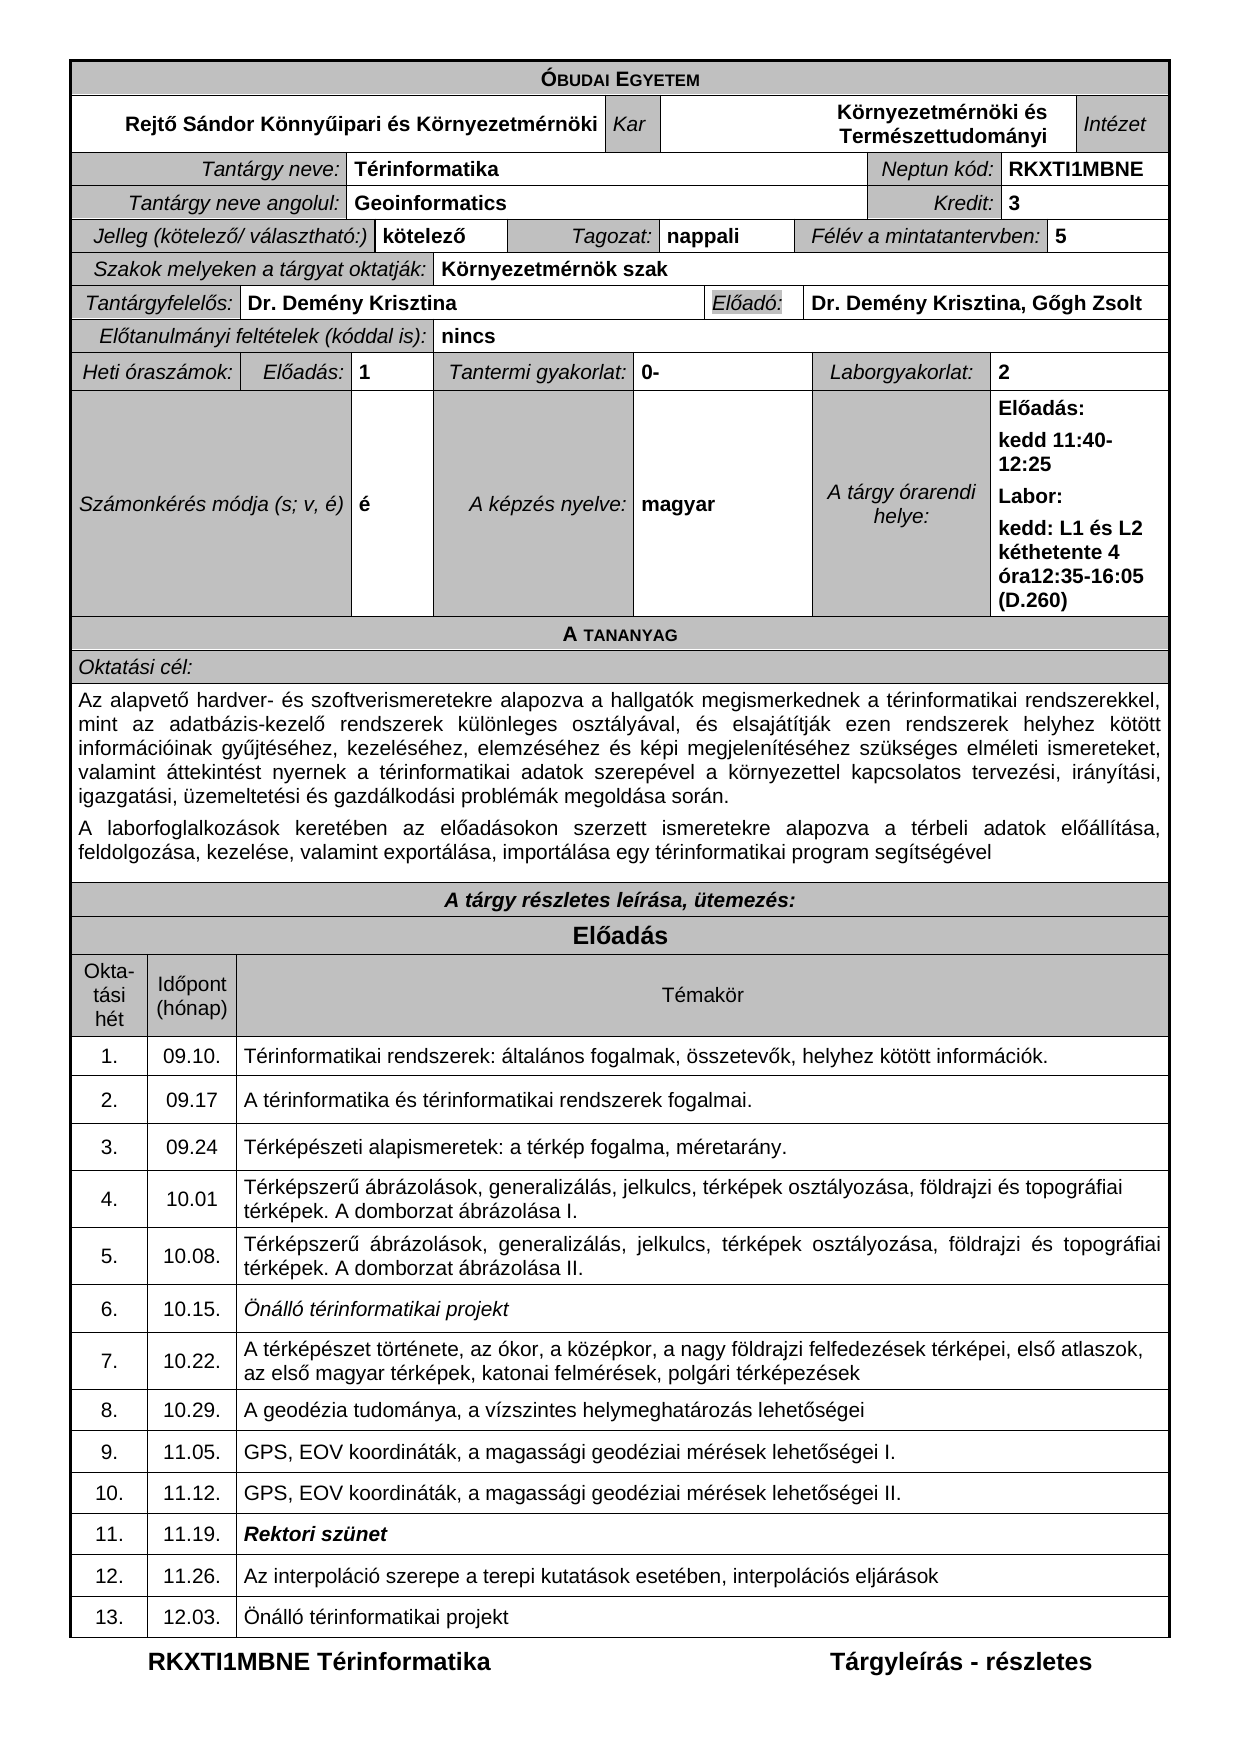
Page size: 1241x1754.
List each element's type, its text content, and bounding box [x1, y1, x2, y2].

table_cell Oktatási cél: [72, 651, 1168, 683]
table_cell 3 [1002, 186, 1168, 218]
table_cell Kar [606, 96, 660, 152]
table_cell Heti óraszámok: [72, 353, 240, 390]
table_cell Előadás: [241, 353, 351, 390]
table_cell Térképszerű ábrázolások, generalizálás, jelkulcs, térképek osztályozása, földrajzi és topográfiai térképek. A domborzat ábrázolása II. [237, 1228, 1168, 1284]
table_cell 4. [72, 1171, 147, 1227]
table_cell 10. [72, 1473, 147, 1513]
table_cell 5. [72, 1228, 147, 1284]
table_cell Jelleg (kötelező/ választható:) [72, 220, 374, 252]
table_cell Tantárgy neve angolul: [72, 186, 346, 218]
table_cell Témakör [237, 955, 1168, 1036]
table_cell 10.22. [148, 1333, 236, 1389]
table_cell Előadás: kedd 11:40-12:25 Labor: kedd: L1 és L2 kéthetente 4 óra12:35-16:05 (D.260) [991, 391, 1168, 616]
table_cell 5 [1048, 220, 1168, 252]
table_cell 2 [991, 353, 1168, 390]
table_cell Geoinformatics [347, 186, 867, 218]
table_cell 12.03. [148, 1597, 236, 1637]
table_cell Térképészeti alapismeretek: a térkép fogalma, méretarány. [237, 1124, 1168, 1170]
table_cell Tantárgy neve: [72, 153, 346, 185]
table_cell Okta-tási hét [72, 955, 147, 1036]
table_cell Tagozat: [508, 220, 659, 252]
table_cell Számonkérés módja (s; v, é) [72, 391, 351, 616]
table_cell Tantárgyfelelős: [72, 286, 240, 318]
table_cell Előadás [72, 917, 1168, 954]
table_cell Laborgyakorlat: [813, 353, 990, 390]
table_cell 0- [634, 353, 812, 390]
table_cell Az alapvető hardver- és szoftverismeretekre alapozva a hallgatók megismerkednek a térinformatikai rendszerekkel, mint az adatbázis-kezelő rendszerek különleges osztályával, és elsajátítják ezen rendszerek helyhez kötött információinak gyűjtéséhez, kezeléséhez, elemzéséhez és képi megjelenítéséhez szükséges elméleti ismereteket, valamint áttekintést nyernek a térinformatikai adatok szerepével a környezettel kapcsolatos tervezési, irányítási, igazgatási, üzemeltetési és gazdálkodási problémák megoldása során. A laborfoglalkozások keretében az előadásokon szerzett ismeretekre alapozva a térbeli adatok előállítása, feldolgozása, kezelése, valamint exportálása, importálása egy térinformatikai program segítségével [72, 684, 1168, 882]
table_cell magyar [634, 391, 812, 616]
table_cell A térképészet története, az ókor, a középkor, a nagy földrajzi felfedezések térképei, első atlaszok, az első magyar térképek, katonai felmérések, polgári térképezések [237, 1333, 1168, 1389]
table_cell GPS, EOV koordináták, a magassági geodéziai mérések lehetőségei I. [237, 1431, 1168, 1472]
table_cell Térinformatika [347, 153, 867, 185]
table_cell Előtanulmányi feltételek (kóddal is): [72, 320, 433, 352]
table_cell A tárgy részletes leírása, ütemezés: [72, 883, 1168, 916]
table_cell Az interpoláció szerepe a terepi kutatások esetében, interpolációs eljárások [237, 1555, 1168, 1596]
table_cell 9. [72, 1431, 147, 1472]
table_cell 11.26. [148, 1555, 236, 1596]
table_cell 10.29. [148, 1390, 236, 1430]
table_cell Neptun kód: [868, 153, 1001, 185]
table_cell Előadó: [705, 286, 803, 318]
table_cell GPS, EOV koordináták, a magassági geodéziai mérések lehetőségei II. [237, 1473, 1168, 1513]
table_cell 13. [72, 1597, 147, 1637]
table_cell 3. [72, 1124, 147, 1170]
table_cell 10.01 [148, 1171, 236, 1227]
table_cell 09.10. [148, 1037, 236, 1075]
table_cell 09.17 [148, 1076, 236, 1122]
table_cell 1 [352, 353, 433, 390]
table_cell Rektori szünet [237, 1514, 1168, 1554]
table_cell Dr. Demény Krisztina [241, 286, 704, 318]
table_cell 11. [72, 1514, 147, 1554]
table_cell 11.19. [148, 1514, 236, 1554]
table_cell 11.05. [148, 1431, 236, 1472]
table_cell RKXTI1MBNE [1002, 153, 1168, 185]
table_cell A geodézia tudománya, a vízszintes helymeghatározás lehetőségei [237, 1390, 1168, 1430]
table_cell 09.24 [148, 1124, 236, 1170]
table_cell 10.15. [148, 1285, 236, 1332]
table_cell Szakok melyeken a tárgyat oktatják: [72, 253, 433, 285]
table_cell Tantermi gyakorlat: [434, 353, 633, 390]
table_cell 1. [72, 1037, 147, 1075]
table_cell 7. [72, 1333, 147, 1389]
table_cell Önálló térinformatikai projekt [237, 1285, 1168, 1332]
table_cell Intézet [1077, 96, 1168, 152]
table_cell é [352, 391, 433, 616]
table_cell 8. [72, 1390, 147, 1430]
table_cell A képzés nyelve: [434, 391, 633, 616]
table_cell 11.12. [148, 1473, 236, 1513]
table_cell Időpont (hónap) [148, 955, 236, 1036]
table_cell 10.08. [148, 1228, 236, 1284]
table_cell Félév a mintatantervben: [795, 220, 1047, 252]
table_cell Dr. Demény Krisztina, Gőgh Zsolt [804, 286, 1168, 318]
table_cell Térképszerű ábrázolások, generalizálás, jelkulcs, térképek osztályozása, földrajzi és topográfiai térképek. A domborzat ábrázolása I. [237, 1171, 1168, 1227]
table_cell A tananyag [72, 617, 1168, 649]
table_cell Környezetmérnök szak [434, 253, 1168, 285]
table_cell Kredit: [868, 186, 1001, 218]
table_cell A tárgy órarendi helye: [813, 391, 990, 616]
table_cell A térinformatika és térinformatikai rendszerek fogalmai. [237, 1076, 1168, 1122]
table_cell 2. [72, 1076, 147, 1122]
table_cell Önálló térinformatikai projekt [237, 1597, 1168, 1637]
table_header Óbudai Egyetem [72, 62, 1168, 94]
table_cell Rejtő Sándor Könnyűipari és Környezetmérnöki [72, 96, 605, 152]
table_cell Környezetmérnöki és Természettudományi [661, 96, 1076, 152]
table_cell nincs [434, 320, 1168, 352]
table_cell Térinformatikai rendszerek: általános fogalmak, összetevők, helyhez kötött információk. [237, 1037, 1168, 1075]
table_cell nappali [660, 220, 794, 252]
table_cell 6. [72, 1285, 147, 1332]
table_cell 12. [72, 1555, 147, 1596]
table_cell kötelező [376, 220, 507, 252]
